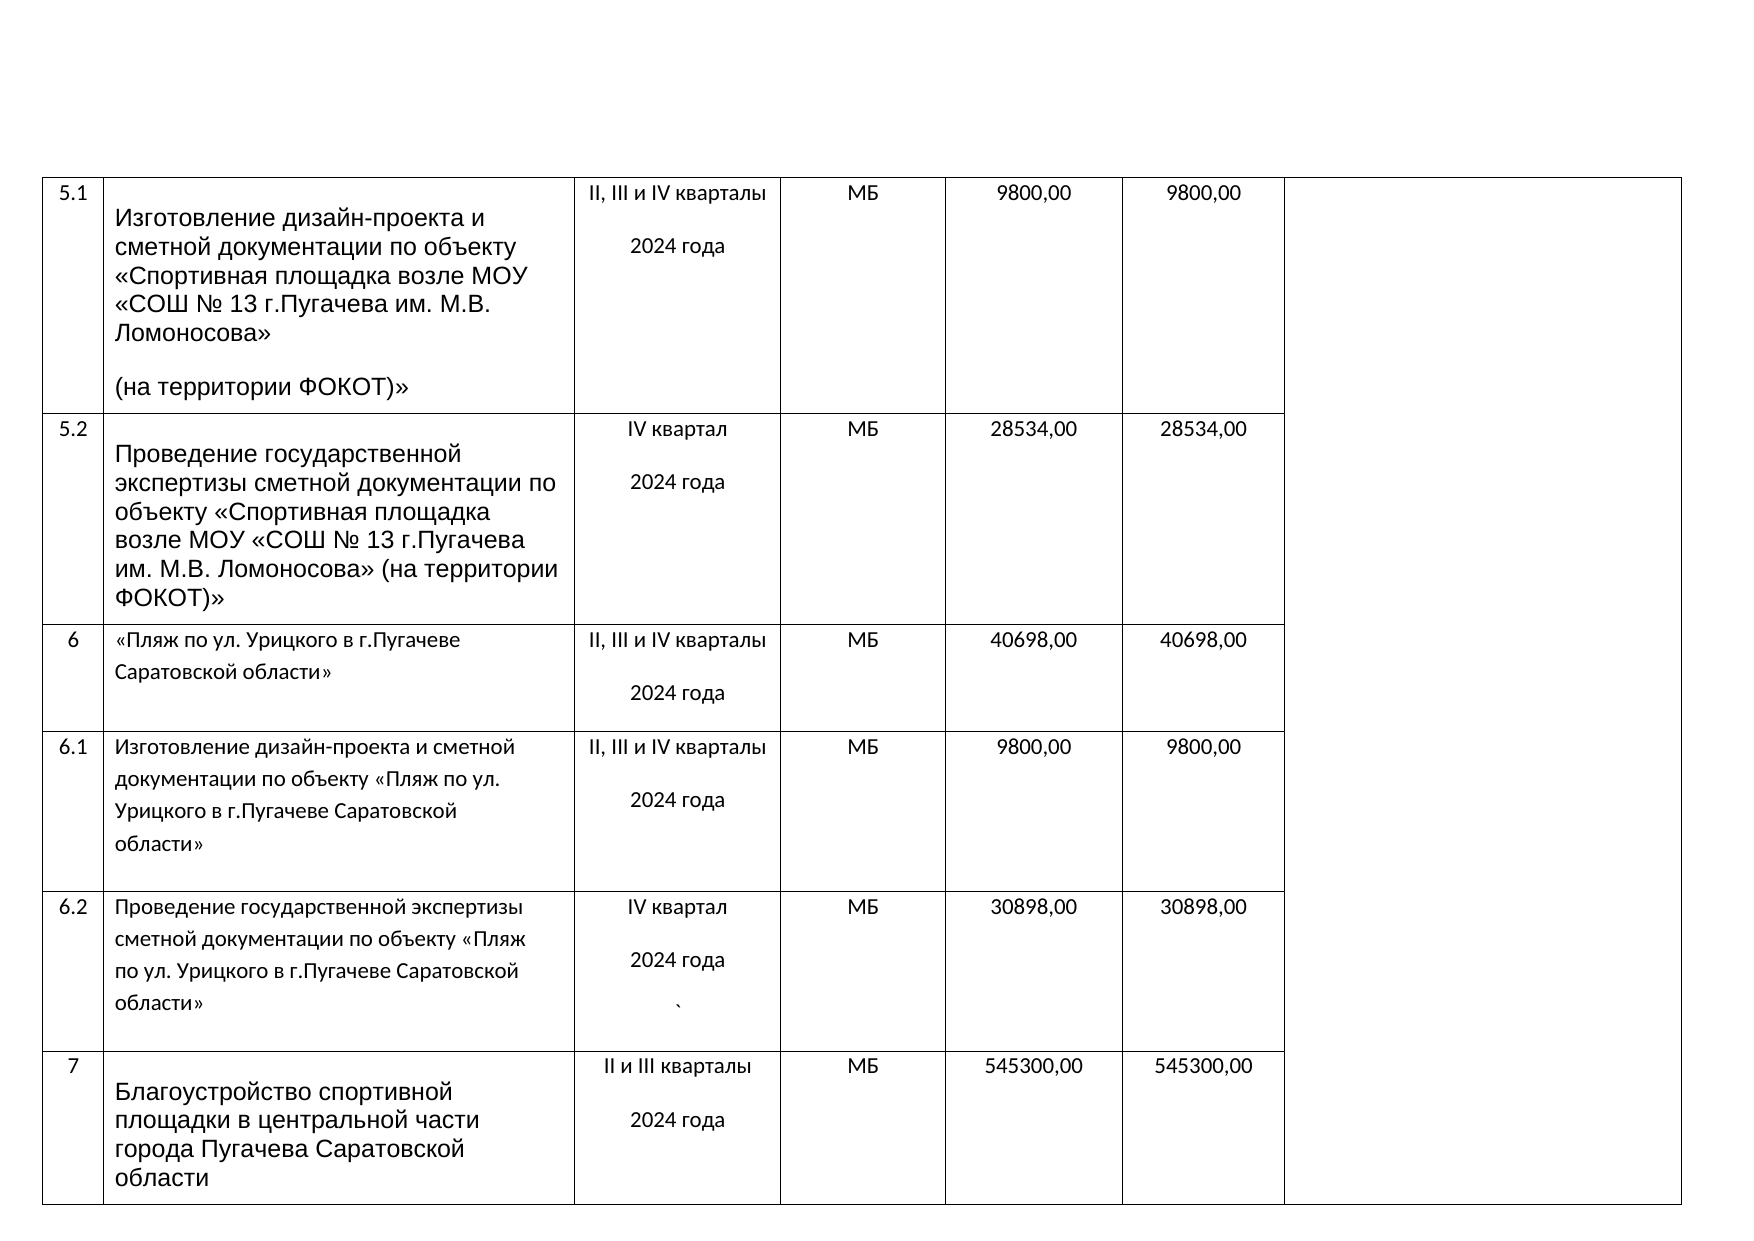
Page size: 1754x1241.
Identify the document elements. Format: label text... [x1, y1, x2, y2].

table_cell 9800,00 [1123, 732, 1284, 891]
table_cell 30898,00 [946, 892, 1122, 1051]
table_cell Изготовление дизайн-проекта и сметной документации по объекту «Спортивная площадка возле МОУ «СОШ № 13 г.Пугачева им. М.В. Ломоносова» (на территории ФОКОТ)» [104, 178, 574, 413]
table_cell 9800,00 [1123, 178, 1284, 413]
table_cell IV квартал 2024 года [575, 414, 780, 624]
table_cell МБ [781, 1052, 945, 1204]
table_cell 28534,00 [946, 414, 1122, 624]
table_cell 5.2 [43, 414, 103, 624]
table_cell МБ [781, 892, 945, 1051]
table_cell МБ [781, 178, 945, 413]
table_cell 545300,00 [1123, 1052, 1284, 1204]
table_cell 6 [43, 625, 103, 731]
table_cell Благоустройство спортивной площадки в центральной части города Пугачева Саратовской области [104, 1052, 574, 1204]
table_cell II, III и IV кварталы 2024 года [575, 732, 780, 891]
table_cell 30898,00 [1123, 892, 1284, 1051]
table_cell 9800,00 [946, 178, 1122, 413]
table_cell МБ [781, 732, 945, 891]
table_cell 5.1 [43, 178, 103, 413]
table_cell 40698,00 [1123, 625, 1284, 731]
table_cell МБ [781, 414, 945, 624]
table_cell 28534,00 [1123, 414, 1284, 624]
table_cell 545300,00 [946, 1052, 1122, 1204]
table_cell 6.2 [43, 892, 103, 1051]
table_cell Изготовление дизайн-проекта и сметной документации по объекту «Пляж по ул. Урицкого в г.Пугачеве Саратовской области» [104, 732, 574, 891]
table_cell МБ [781, 625, 945, 731]
table_cell 6.1 [43, 732, 103, 891]
table_cell Проведение государственной экспертизы сметной документации по объекту «Спортивная площадка возле МОУ «СОШ № 13 г.Пугачева им. М.В. Ломоносова» (на территории ФОКОТ)» [104, 414, 574, 624]
table_cell IV квартал 2024 года ` [575, 892, 780, 1051]
table_cell II и III кварталы 2024 года [575, 1052, 780, 1204]
table_cell 40698,00 [946, 625, 1122, 731]
table_cell «Пляж по ул. Урицкого в г.Пугачеве Саратовской области» [104, 625, 574, 731]
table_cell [575, 178, 780, 413]
table_cell Проведение государственной экспертизы сметной документации по объекту «Пляж по ул. Урицкого в г.Пугачеве Саратовской области» [104, 892, 574, 1051]
table_cell II, III и IV кварталы 2024 года [575, 625, 780, 731]
table_cell 9800,00 [946, 732, 1122, 891]
table_cell 7 [43, 1052, 103, 1204]
